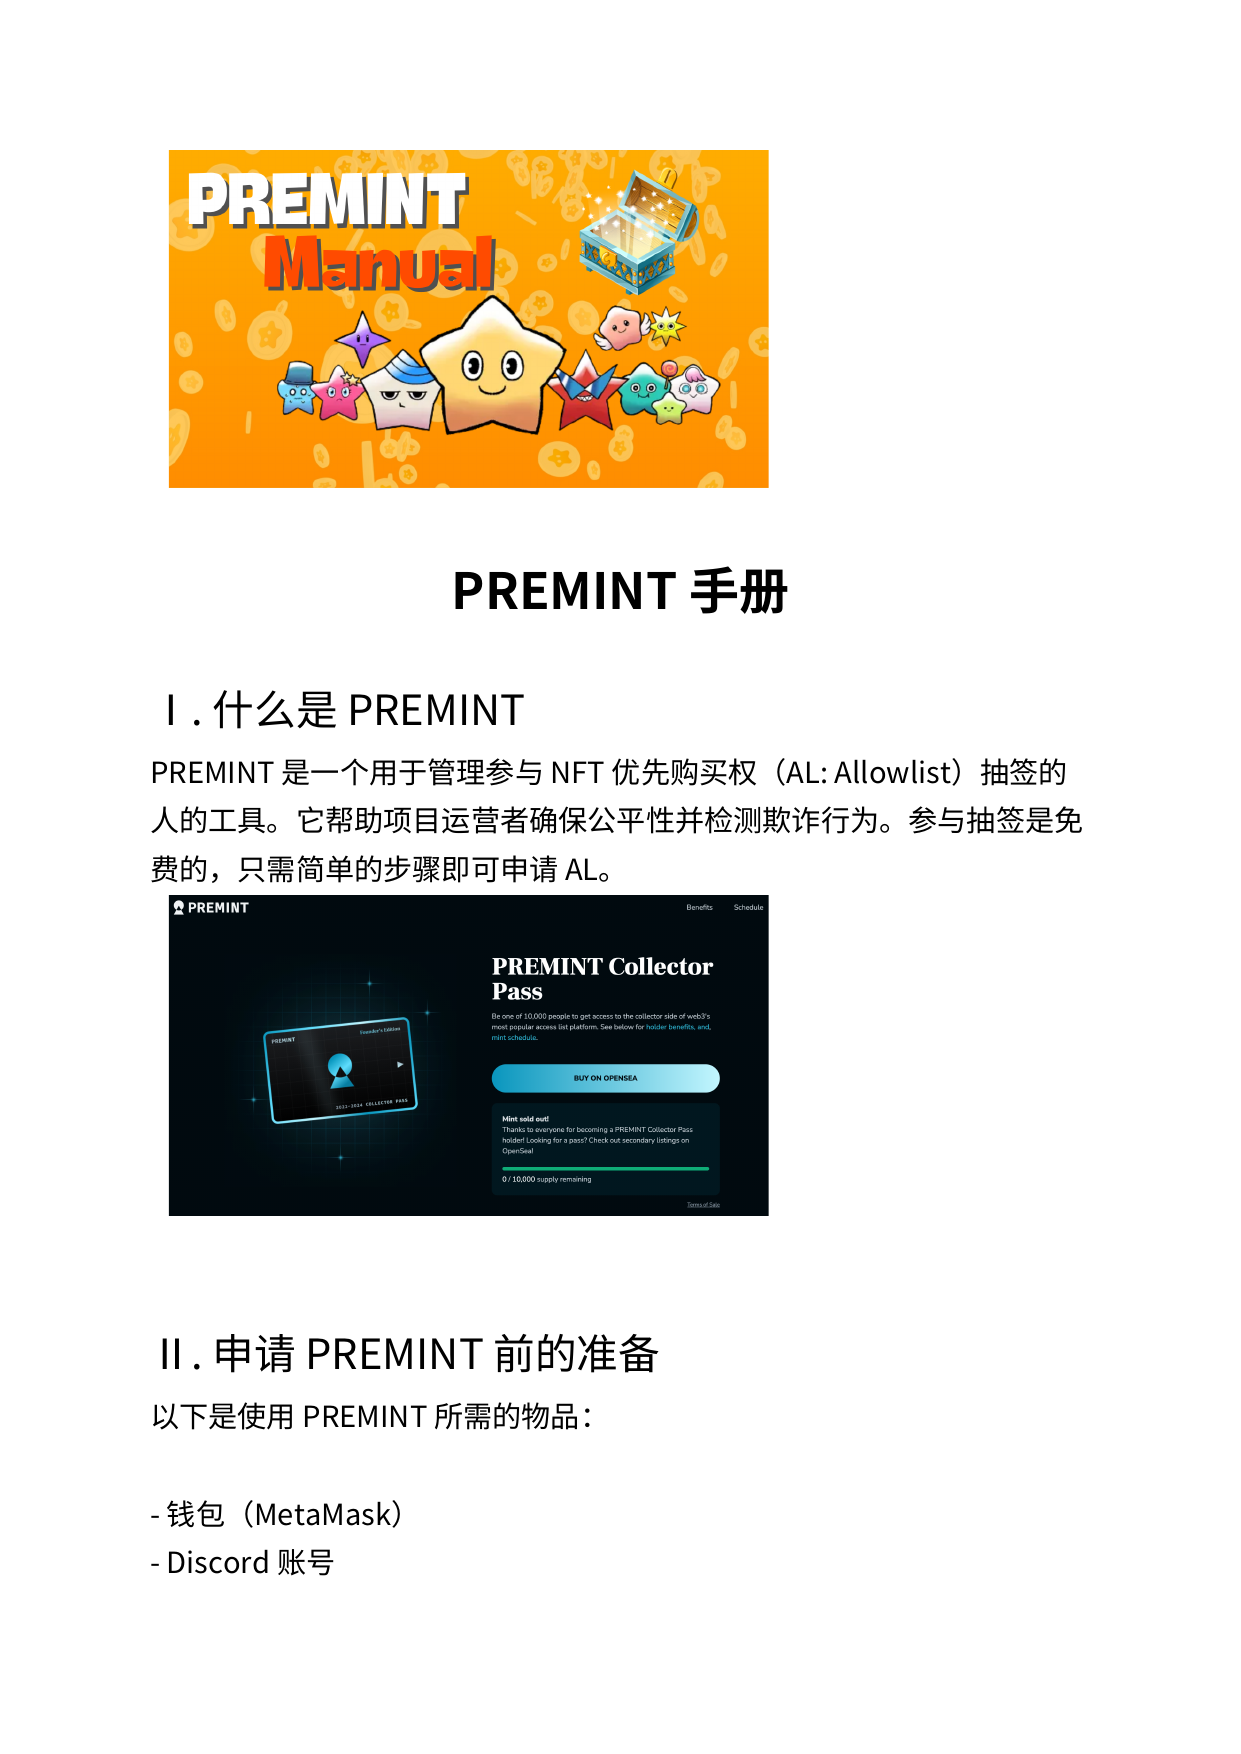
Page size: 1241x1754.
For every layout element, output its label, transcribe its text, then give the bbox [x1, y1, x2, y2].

picture [168, 895, 769, 1216]
text PREMINT 手册 [150, 552, 1090, 624]
text PREMINT 是一个用于管理参与 NFT 优先购买权（AL: Allowlist）抽签的人的工具。它帮助项目运营者确保公平性并检测欺诈行为。参与抽签是免费的，只需简单的步骤即可申请 AL。 [150, 749, 1090, 889]
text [150, 1394, 1090, 1582]
picture [168, 150, 769, 488]
subtitle Ⅰ. 什么是 PREMINT [150, 677, 1090, 737]
subtitle Ⅱ. 申请 PREMINT 前的准备 [150, 1321, 1090, 1381]
